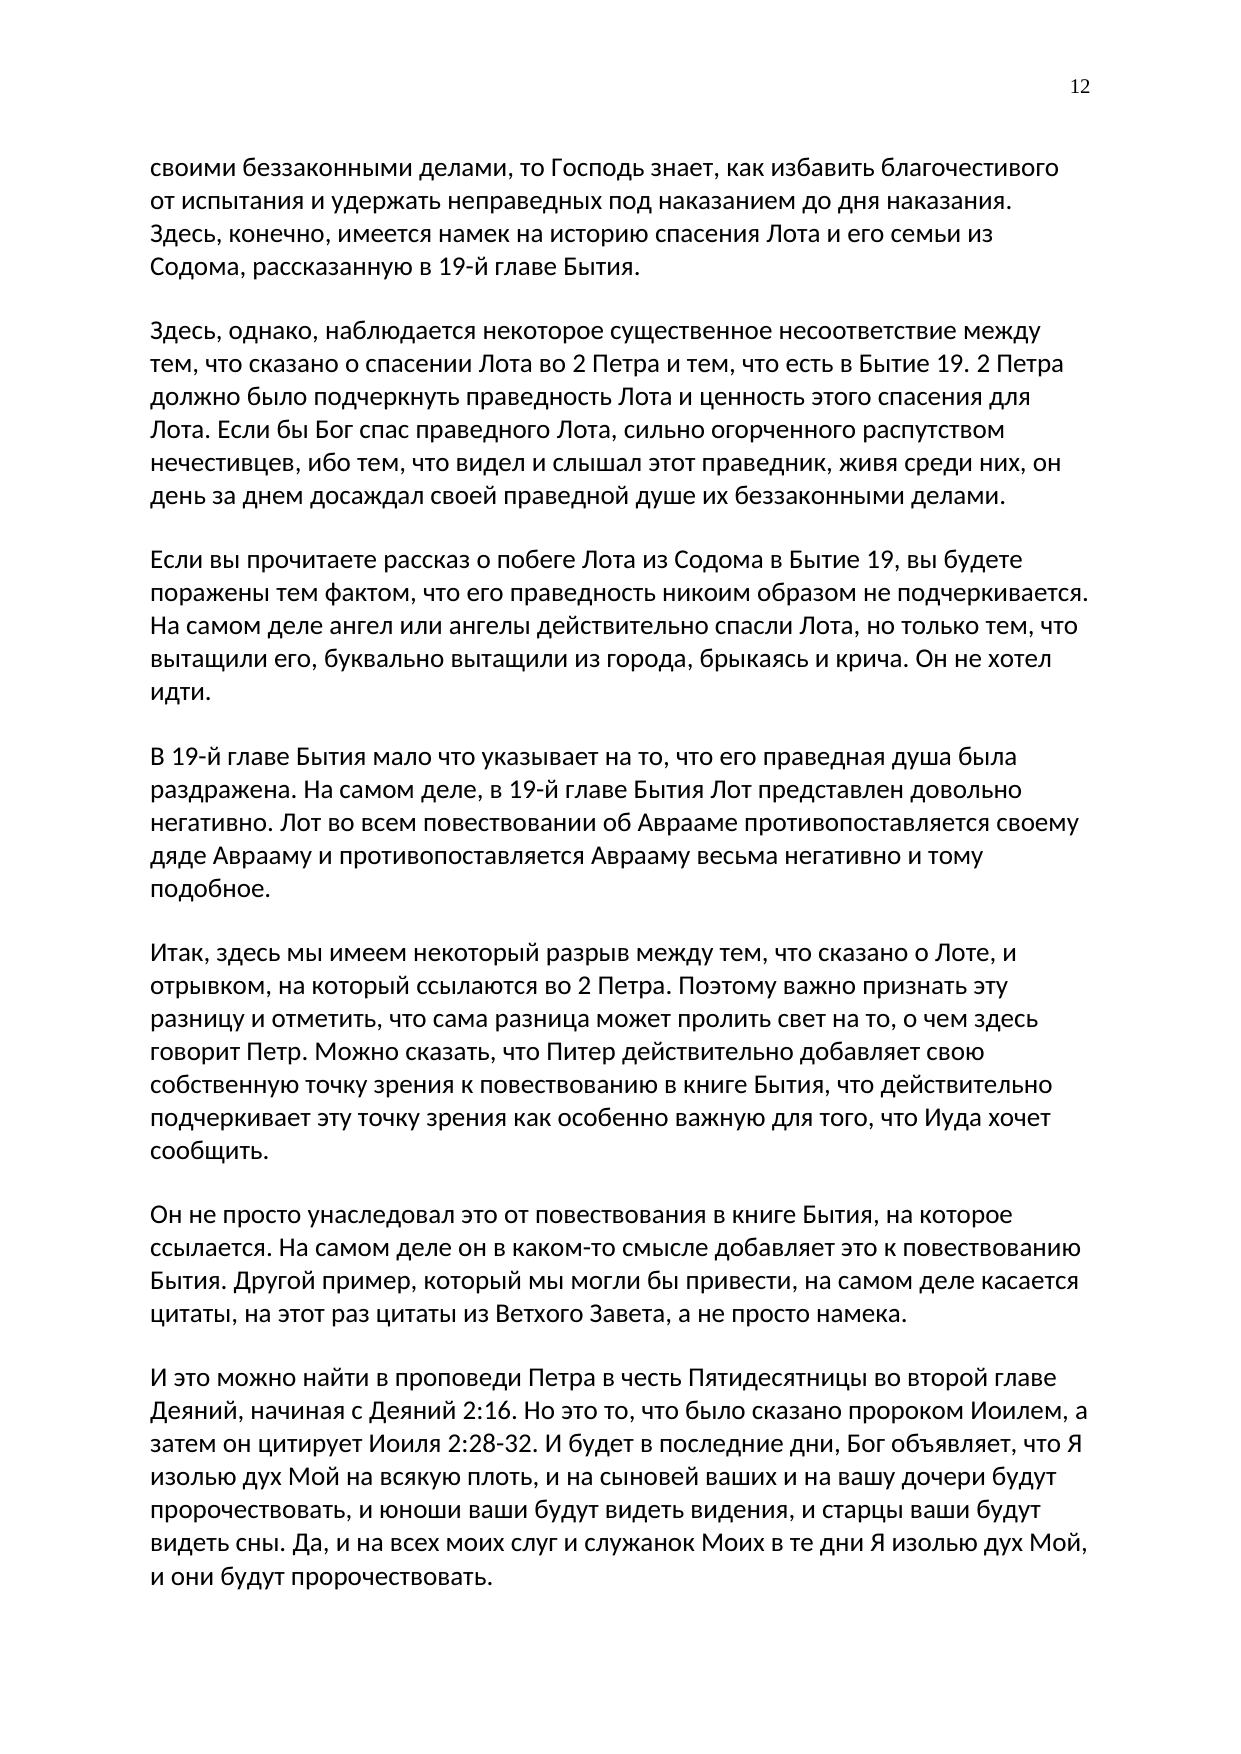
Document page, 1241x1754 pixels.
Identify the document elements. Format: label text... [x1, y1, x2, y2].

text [150, 150, 1090, 282]
text Если вы прочитаете рассказ о побеге Лота из Содома в Бытие 19, вы будете поражены тем фактом, что его праведность никоим образом не подчеркивается. На самом деле ангел или ангелы действительно спасли Лота, но только тем, что вытащили его, буквально вытащили из города, брыкаясь и крича. Он не хотел идти. [150, 542, 1090, 708]
text И это можно найти в проповеди Петра в честь Пятидесятницы во второй главе Деяний, начиная с Деяний 2:16. Но это то, что было сказано пророком Иоилем, а затем он цитирует Иоиля 2:28-32. И будет в последние дни, Бог объявляет, что Я изолью дух Мой на всякую плоть, и на сыновей ваших и на вашу дочери будут пророчествовать, и юноши ваши будут видеть видения, и старцы ваши будут видеть сны. Да, и на всех моих слуг и служанок Моих в те дни Я изолью дух Мой, и они будут пророчествовать. [150, 1361, 1090, 1592]
text Здесь, однако, наблюдается некоторое существенное несоответствие между тем, что сказано о спасении Лота во 2 Петра и тем, что есть в Бытие 19. 2 Петра должно было подчеркнуть праведность Лота и ценность этого спасения для Лота. Если бы Бог спас праведного Лота, сильно огорченного распутством нечестивцев, ибо тем, что видел и слышал этот праведник, живя среди них, он день за днем досаждал своей праведной душе их беззаконными делами. [150, 313, 1090, 511]
text В 19-й главе Бытия мало что указывает на то, что его праведная душа была раздражена. На самом деле, в 19-й главе Бытия Лот представлен довольно негативно. Лот во всем повествовании об Аврааме противопоставляется своему дяде Аврааму и противопоставляется Аврааму весьма негативно и тому подобное. [150, 739, 1090, 904]
text Он не просто унаследовал это от повествования в книге Бытия, на которое ссылается. На самом деле он в каком-то смысле добавляет это к повествованию Бытия. Другой пример, который мы могли бы привести, на самом деле касается цитаты, на этот раз цитаты из Ветхого Завета, а не просто намека. [150, 1197, 1090, 1329]
text Итак, здесь мы имеем некоторый разрыв между тем, что сказано о Лоте, и отрывком, на который ссылаются во 2 Петра. Поэтому важно признать эту разницу и отметить, что сама разница может пролить свет на то, о чем здесь говорит Петр. Можно сказать, что Питер действительно добавляет свою собственную точку зрения к повествованию в книге Бытия, что действительно подчеркивает эту точку зрения как особенно важную для того, что Иуда хочет сообщить. [150, 935, 1090, 1166]
